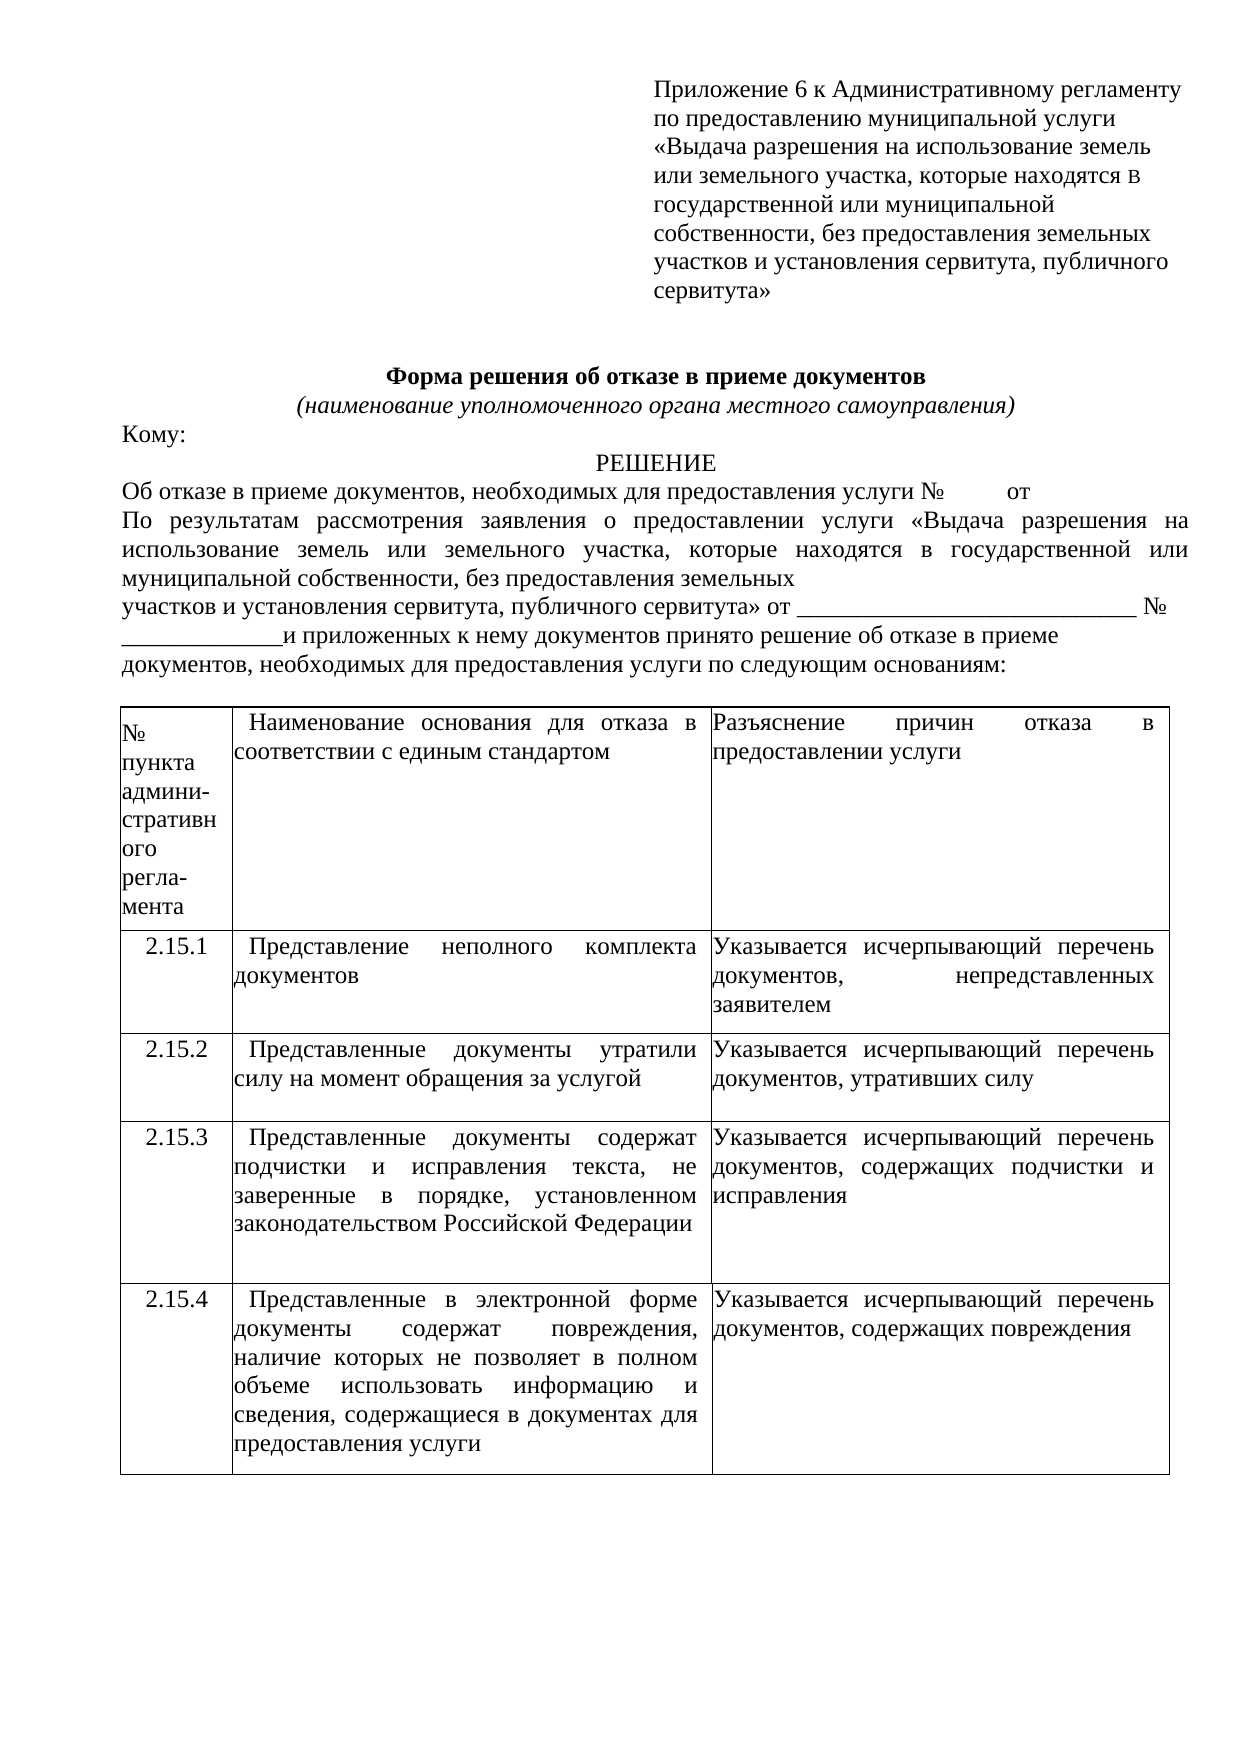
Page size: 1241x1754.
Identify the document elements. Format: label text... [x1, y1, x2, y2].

table_cell 2.15.2 [121, 1034, 232, 1121]
table_cell Указывается исчерпывающий перечень документов, утративших силу [712, 1034, 1169, 1121]
table_cell Указывается исчерпывающий перечень документов, содержащих повреждения [713, 1284, 1169, 1474]
text По результатам рассмотрения заявления о предоставлении услуги «Выдача разрешения на использование земель или земельного участка, которые находятся в государственной или муниципальной собственности, без предоставления земельных [122, 505, 1190, 591]
table_cell 2.15.1 [121, 931, 232, 1033]
table_cell 2.15.3 [121, 1122, 232, 1283]
table_cell 2.15.4 [121, 1284, 232, 1474]
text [653, 74, 1190, 304]
table_cell Указывается исчерпывающий перечень документов, содержащих подчистки и исправления [712, 1122, 1169, 1283]
text документов, необходимых для предоставления услуги по следующим основаниям: [122, 649, 1190, 678]
text Форма решения об отказе в приеме документов (наименование уполномоченного органа местного самоуправления) [122, 361, 1190, 419]
text РЕШЕНИЕ [122, 448, 1190, 476]
text Об отказе в приеме документов, необходимых для предоставления услуги № от [122, 476, 1190, 505]
table_cell Представленные документы утратили силу на момент обращения за услугой [233, 1034, 711, 1121]
table_header № пункта админи-стративного регла- мента [121, 708, 232, 930]
table_header Наименование основания для отказа в соответствии с единым стандартом [233, 708, 711, 930]
text и приложенных к нему документов принято решение об отказе в приеме [122, 620, 1190, 649]
table_cell Представление неполного комплекта документов [233, 931, 711, 1033]
table_cell Представленные в электронной форме документы содержат повреждения, наличие которых не позволяет в полном объеме использовать информацию и сведения, содержащиеся в документах для предоставления услуги [233, 1284, 712, 1474]
table_header Разъяснение причин отказа в предоставлении услуги [712, 708, 1169, 930]
table_cell Представленные документы содержат подчистки и исправления текста, не заверенные в порядке, установленном законодательством Российской Федерации [233, 1122, 711, 1283]
text участков и установления сервитута, публичного сервитута» от № [122, 591, 1190, 620]
table_cell Указывается исчерпывающий перечень документов, непредставленных заявителем [712, 931, 1169, 1033]
text Кому: [122, 419, 1190, 448]
